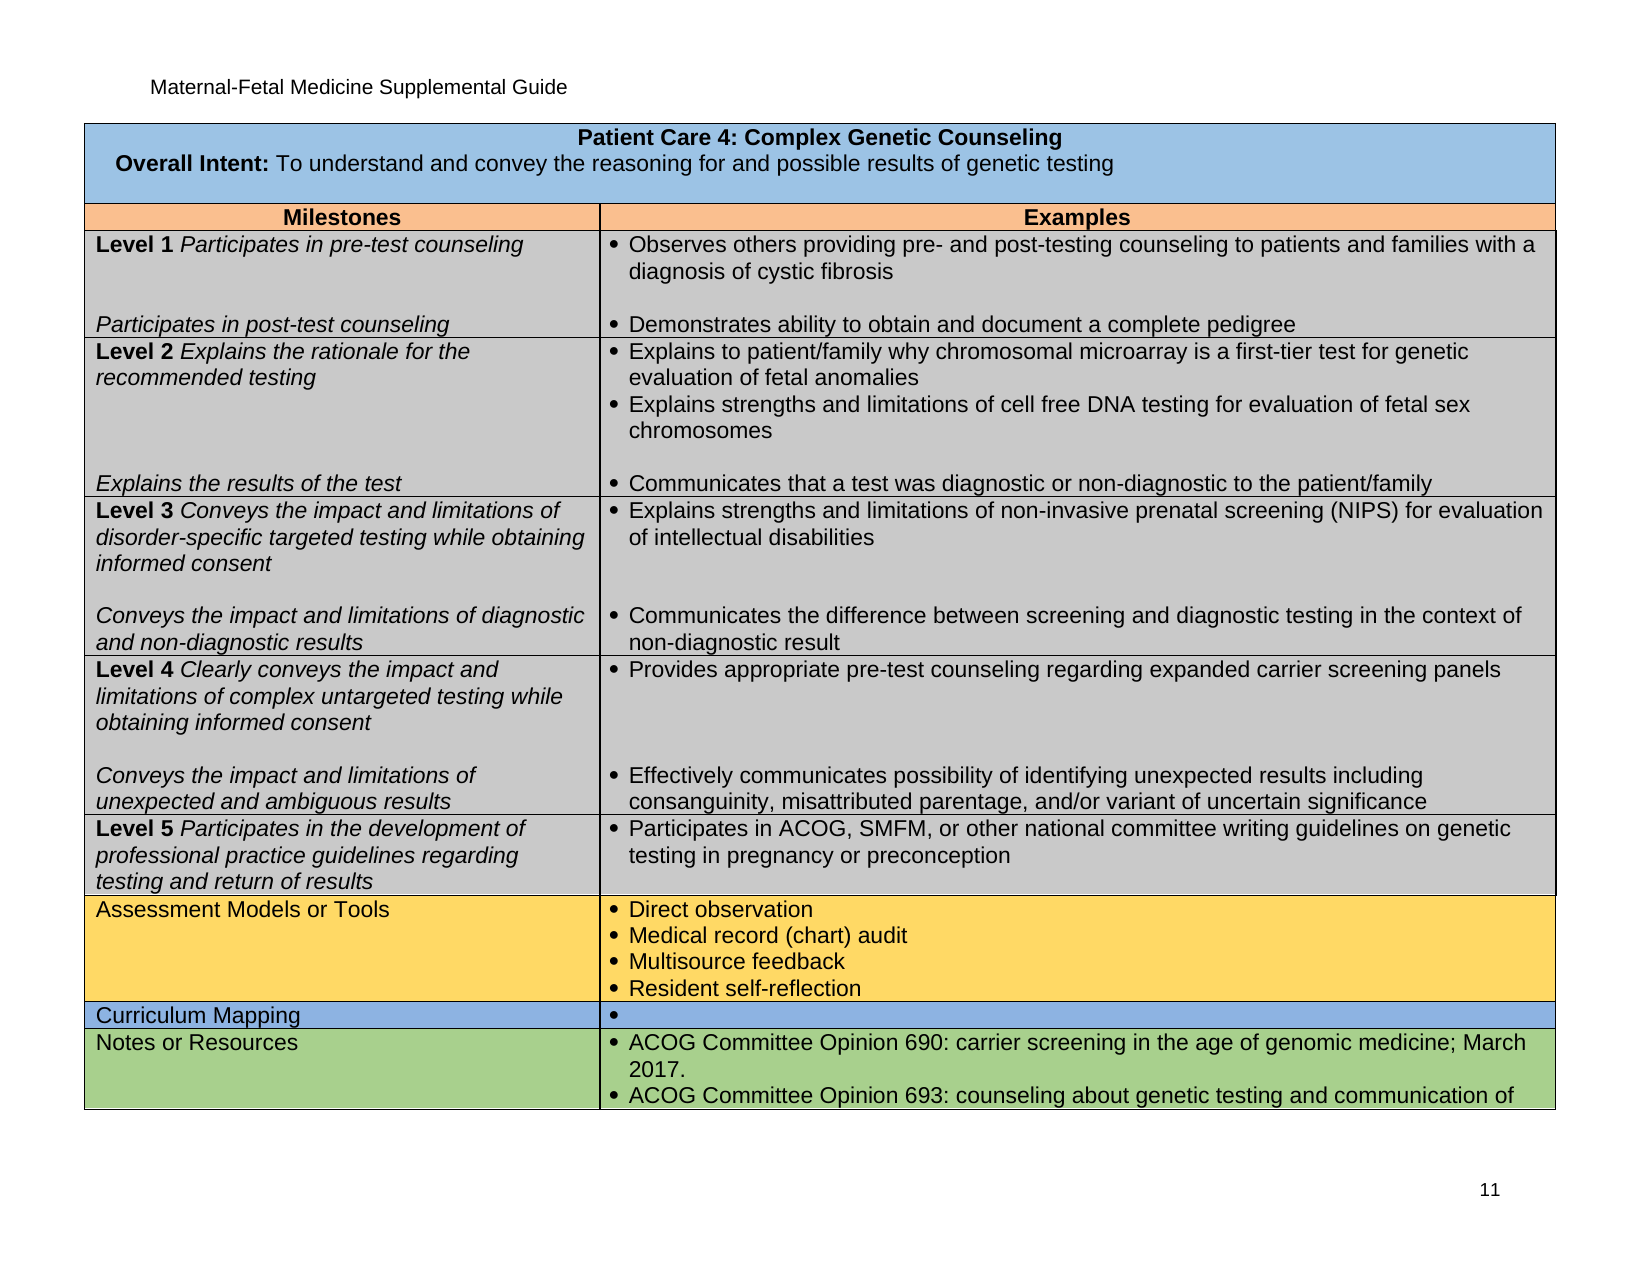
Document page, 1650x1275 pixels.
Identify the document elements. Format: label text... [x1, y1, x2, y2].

table_header Patient Care 4: Complex Genetic Counseling Overall Intent: To understand and convey the reasoning for and possible results of genetic testing [85, 124, 1555, 203]
table_cell Level 1 Participates in pre-test counseling Participates in post-test counseling [85, 231, 599, 337]
table_cell [601, 1002, 1555, 1028]
table_cell Level 5 Participates in the development of professional practice guidelines regarding testing and return of results [85, 815, 599, 894]
table_cell Notes or Resources [85, 1029, 599, 1108]
table_cell Curriculum Mapping [85, 1002, 599, 1028]
table_cell Provides appropriate pre-test counseling regarding expanded carrier screening panels Effectively communicates possibility of identifying unexpected results including consanguinity, misattributed parentage, and/or variant of uncertain significance [601, 656, 1555, 814]
table_cell Examples [601, 204, 1555, 230]
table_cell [601, 1029, 1555, 1108]
table_cell Observes others providing pre- and post-testing counseling to patients and families with a diagnosis of cystic fibrosis Demonstrates ability to obtain and document a complete pedigree [601, 231, 1555, 337]
table_cell Level 2 Explains the rationale for the recommended testing Explains the results of the test [85, 338, 599, 496]
table_cell Explains to patient/family why chromosomal microarray is a first-tier test for genetic evaluation of fetal anomalies Explains strengths and limitations of cell free DNA testing for evaluation of fetal sex chromosomes Communicates that a test was diagnostic or non-diagnostic to the patient/family [601, 338, 1555, 496]
table_cell Level 3 Conveys the impact and limitations of disorder-specific targeted testing while obtaining informed consent Conveys the impact and limitations of diagnostic and non-diagnostic results [85, 497, 599, 655]
table_cell Level 4 Clearly conveys the impact and limitations of complex untargeted testing while obtaining informed consent Conveys the impact and limitations of unexpected and ambiguous results [85, 656, 599, 814]
table_cell Participates in ACOG, SMFM, or other national committee writing guidelines on genetic testing in pregnancy or preconception [601, 815, 1555, 894]
table_cell Explains strengths and limitations of non-invasive prenatal screening (NIPS) for evaluation of intellectual disabilities Communicates the difference between screening and diagnostic testing in the context of non-diagnostic result [601, 497, 1555, 655]
table_cell Milestones [85, 204, 599, 230]
table_cell Direct observation Medical record (chart) audit Multisource feedback Resident self-reflection [601, 896, 1555, 1001]
table_cell Assessment Models or Tools [85, 896, 599, 1001]
